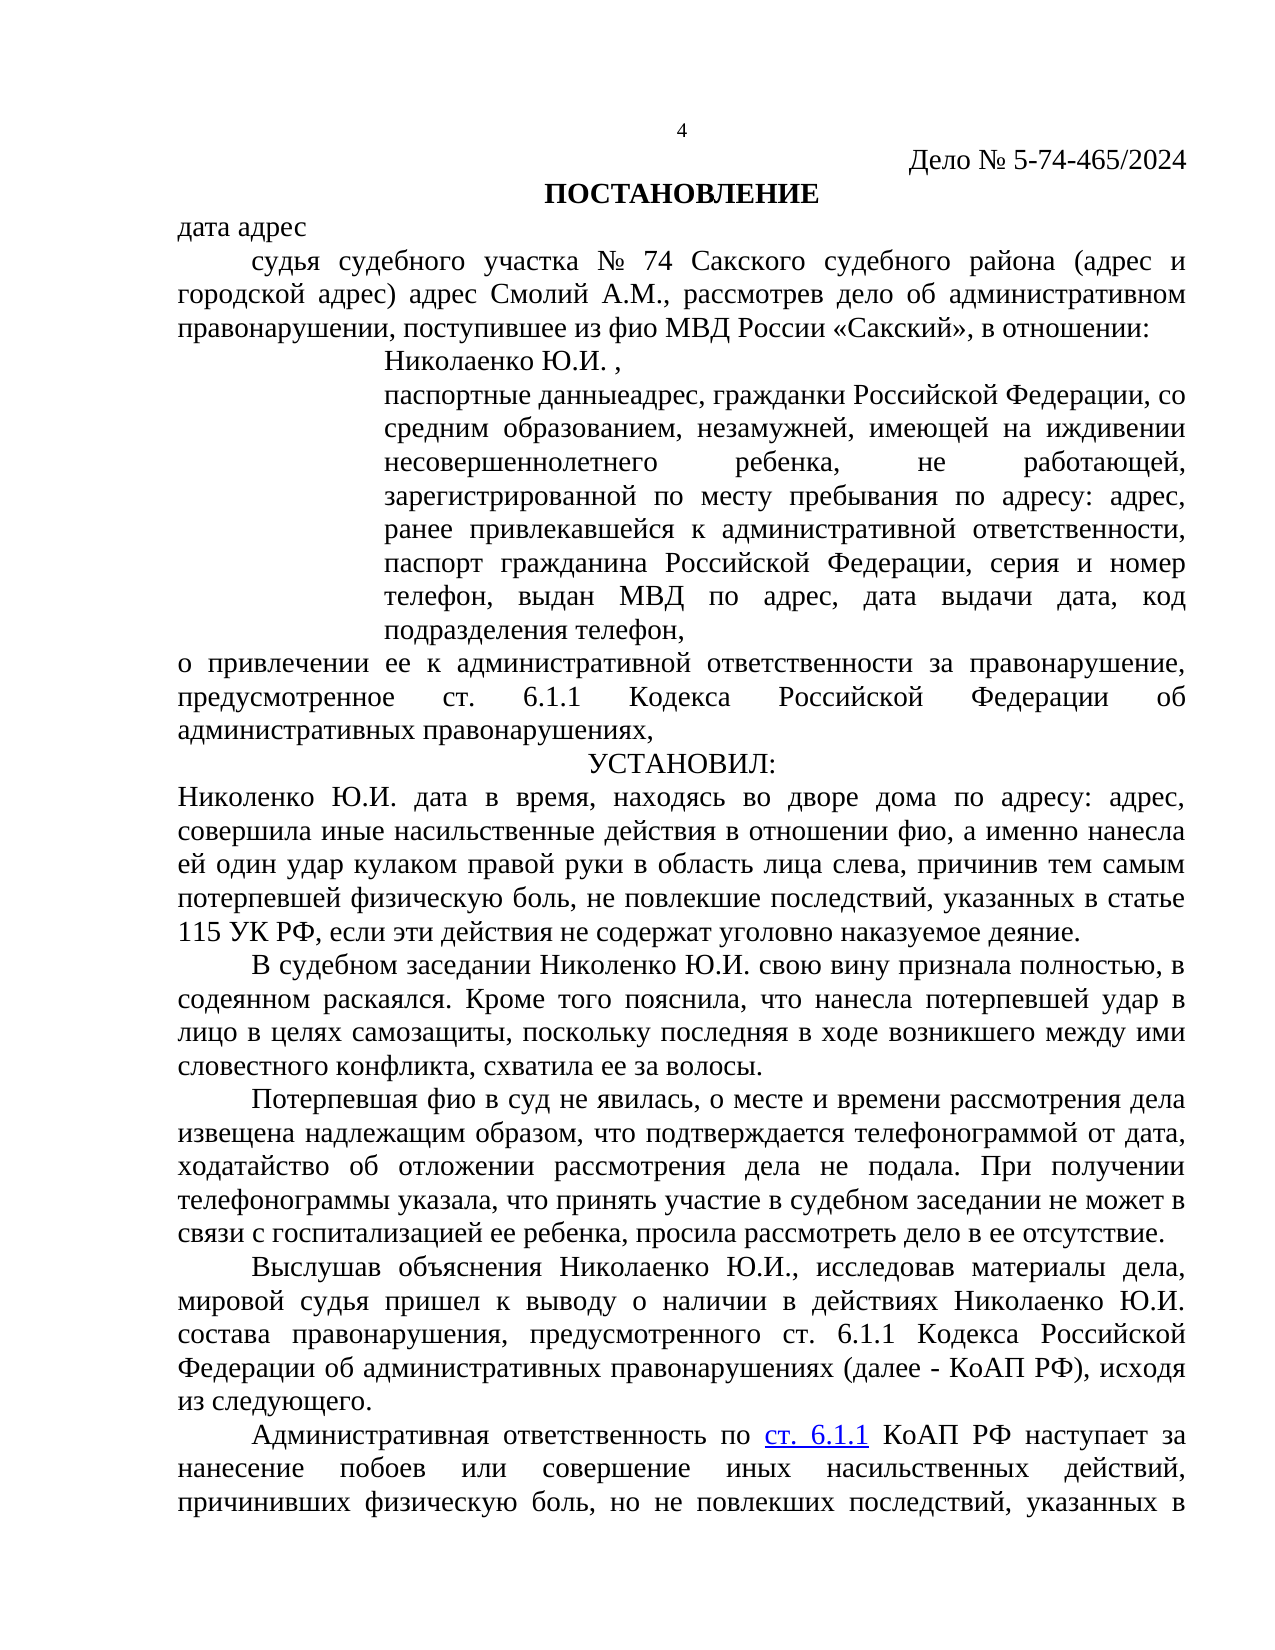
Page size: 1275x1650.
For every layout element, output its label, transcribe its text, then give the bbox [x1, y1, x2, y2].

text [177, 1417, 1186, 1517]
text Николенко Ю.И. дата в время, находясь во дворе дома по адресу: адрес, совершила иные насильственные действия в отношении фио, а именно нанесла ей один удар кулаком правой руки в область лица слева, причинив тем самым потерпевшей физическую боль, не повлекшие последствий, указанных в статье 115 УК РФ, если эти действия не содержат уголовно наказуемое деяние. [177, 779, 1186, 947]
subtitle дата адрес [177, 209, 1186, 243]
text судья судебного участка № 74 Сакского судебного района (адрес и городской адрес) адрес Смолий А.М., рассмотрев дело об административном правонарушении, поступившее из фио МВД России «Сакский», в отношении: [177, 243, 1186, 343]
text о привлечении ее к административной ответственности за правонарушение, предусмотренное ст. 6.1.1 Кодекса Российской Федерации об административных правонарушениях, [177, 645, 1186, 746]
text УСТАНОВИЛ: [177, 746, 1186, 779]
text паспортные данныеадрес, гражданки Российской Федерации, со средним образованием, незамужней, имеющей на иждивении несовершеннолетнего ребенка, не работающей, зарегистрированной по месту пребывания по адресу: адрес, ранее привлекавшейся к административной ответственности, паспорт гражданина Российской Федерации, серия и номер телефон, выдан МВД по адрес, дата выдачи дата, код подразделения телефон, [384, 377, 1186, 645]
text Потерпевшая фио в суд не явилась, о месте и времени рассмотрения дела извещена надлежащим образом, что подтверждается телефонограммой от дата, ходатайство об отложении рассмотрения дела не подала. При получении телефонограммы указала, что принять участие в судебном заседании не может в связи с госпитализацией ее ребенка, просила рассмотреть дело в ее отсутствие. [177, 1081, 1186, 1249]
text 4 [177, 118, 1186, 142]
text Николаенко Ю.И. , [384, 343, 1186, 377]
text В судебном заседании Николенко Ю.И. свою вину признала полностью, в содеянном раскаялся. Кроме того пояснила, что нанесла потерпевшей удар в лицо в целях самозащиты, поскольку последняя в ходе возникшего между ими словестного конфликта, схватила ее за волосы. [177, 947, 1186, 1081]
subtitle ПОСТАНОВЛЕНИЕ [177, 176, 1186, 209]
text Выслушав объяснения Николаенко Ю.И., исследовав материалы дела, мировой судья пришел к выводу о наличии в действиях Николаенко Ю.И. состава правонарушения, предусмотренного ст. 6.1.1 Кодекса Российской Федерации об административных правонарушениях (далее - КоАП РФ), исходя из следующего. [177, 1249, 1186, 1417]
subtitle Дело № 5-74-465/2024 [177, 142, 1186, 176]
